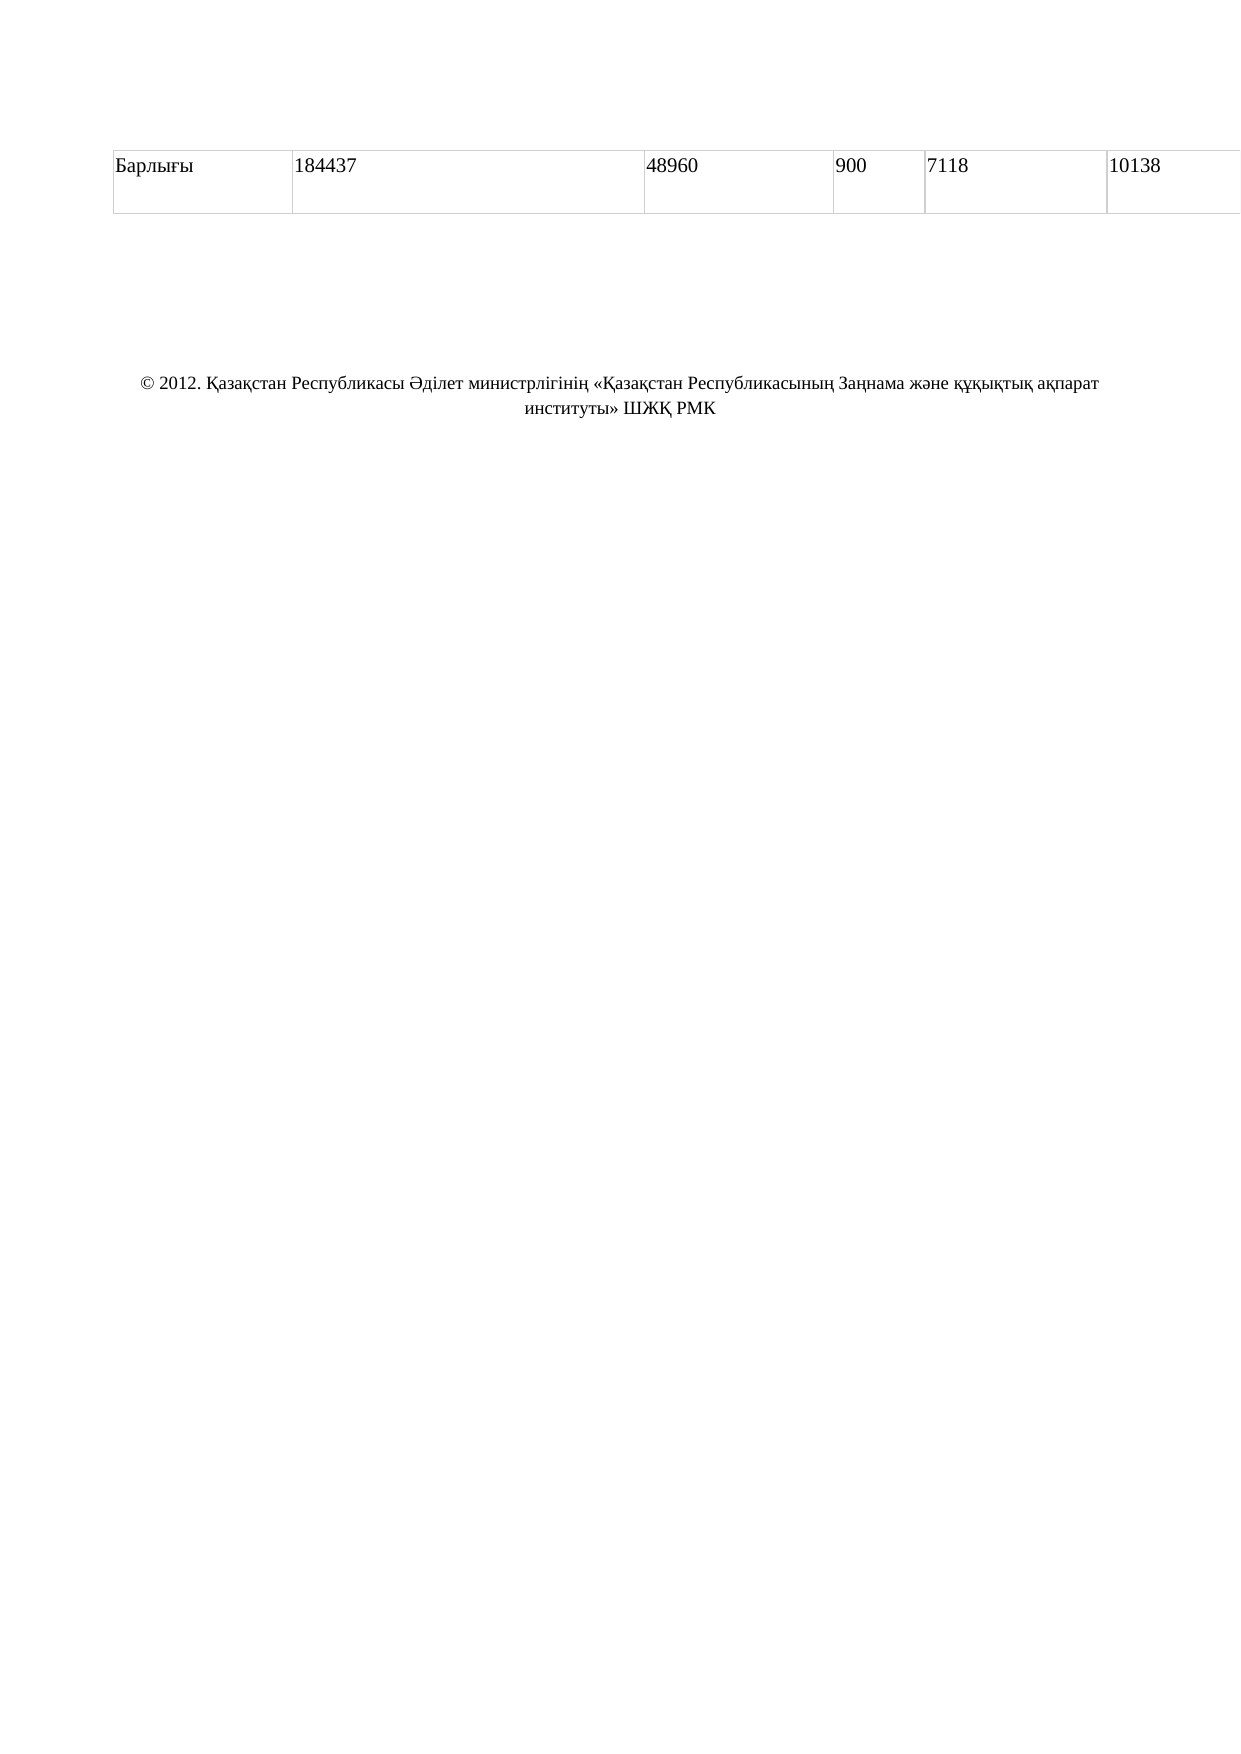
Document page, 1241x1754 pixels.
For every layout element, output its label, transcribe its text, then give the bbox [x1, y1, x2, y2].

text © 2012. Қазақстан Республикасы Әділет министрлігінің «Қазақстан Республикасының Заңнама және құқықтық ақпарат институты» ШЖҚ РМК [112, 372, 1128, 418]
table_cell Барлығы [114, 151, 292, 212]
table_cell 184437 [293, 151, 644, 212]
table_cell 7118 [926, 151, 1106, 212]
table_cell 900 [834, 151, 924, 212]
table_cell 48960 [645, 151, 833, 212]
table_cell 10138 [1108, 151, 1240, 212]
